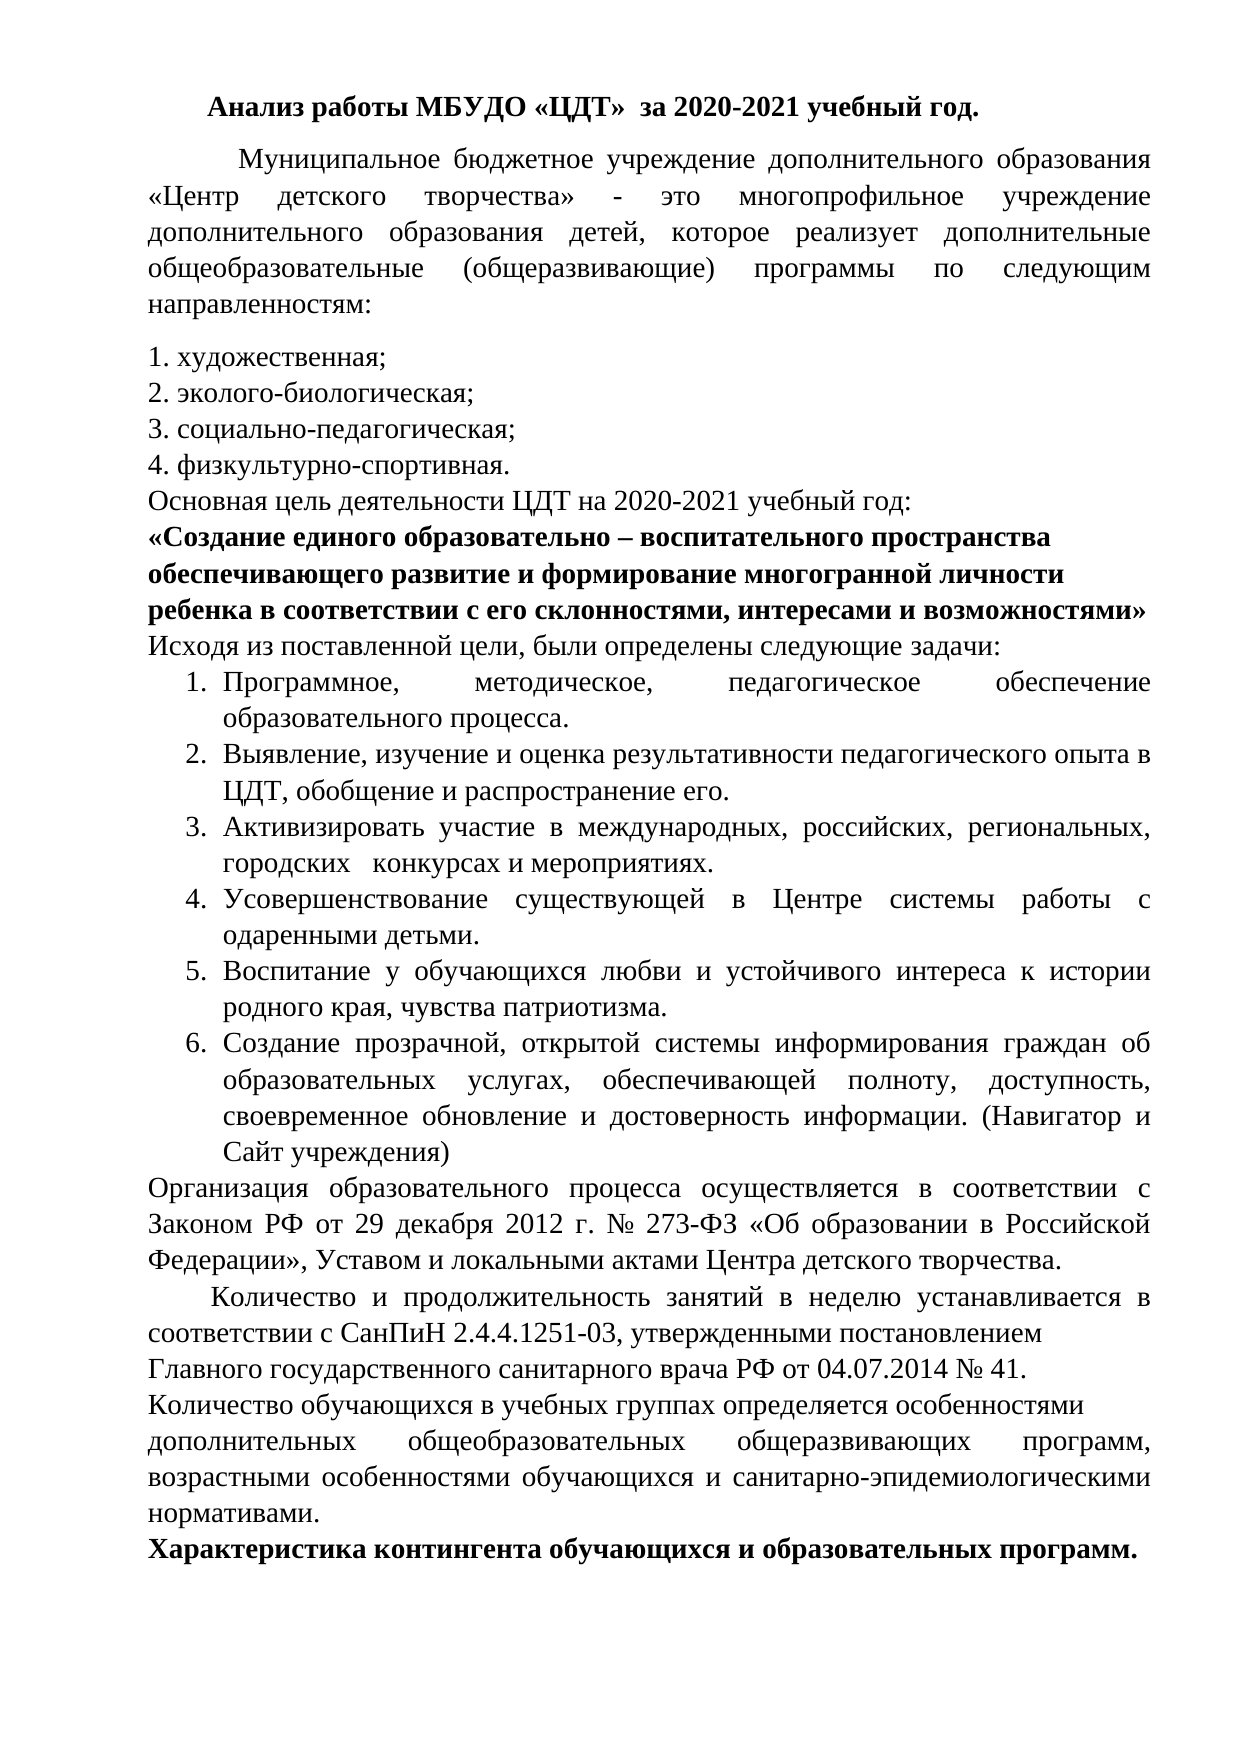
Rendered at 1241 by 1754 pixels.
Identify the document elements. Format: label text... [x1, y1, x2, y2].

text «Создание единого образовательно – воспитательного пространства [148, 519, 1152, 553]
text обеспечивающего развитие и формирование многогранной личности ребенка в соответствии с его склонностями, интересами и возможностями» [148, 556, 1152, 625]
text Характеристика контингента обучающихся и образовательных программ. [148, 1532, 1152, 1565]
list Воспитание у обучающихся любви и устойчивого интереса к истории родного края, чувства патриотизма. [185, 953, 1152, 1023]
text 3. социально-педагогическая; [148, 411, 1152, 445]
text Исходя из поставленной цели, были определены следующие задачи: [148, 628, 1152, 662]
list Создание прозрачной, открытой системы информирования граждан об образовательных услугах, обеспечивающей полноту, доступность, своевременное обновление и достоверность информации. (Навигатор и Сайт учреждения) [185, 1026, 1152, 1168]
text 1. художественная; [148, 339, 1152, 372]
text 4. физкультурно-спортивная. [148, 447, 1152, 481]
text Главного государственного санитарного врача РФ от 04.07.2014 № 41. [148, 1351, 1152, 1384]
text Муниципальное бюджетное учреждение дополнительного образования «Центр детского творчества» - это многопрофильное учреждение дополнительного образования детей, которое реализует дополнительные общеобразовательные (общеразвивающие) программы по следующим направленностям: [148, 141, 1152, 319]
text Организация образовательного процесса осуществляется в соответствии с Законом РФ от 29 декабря 2012 г. № 273-ФЗ «Об образовании в Российской Федерации», Уставом и локальными актами Центра детского творчества. [148, 1170, 1152, 1276]
text Анализ работы МБУДО «ЦДТ» за 2020-2021 учебный год. [207, 89, 1152, 122]
list Усовершенствование существующей в Центре системы работы с одаренными детьми. [185, 881, 1152, 951]
text дополнительных общеобразовательных общеразвивающих программ, возрастными особенностями обучающихся и санитарно-эпидемиологическими нормативами. [148, 1423, 1152, 1529]
list Выявление, изучение и оценка результативности педагогического опыта в ЦДТ, обобщение и распространение его. [185, 736, 1152, 806]
list Активизировать участие в международных, российских, региональных, городских конкурсах и мероприятиях. [185, 809, 1152, 878]
text Количество и продолжительность занятий в неделю устанавливается в соответствии с СанПиН 2.4.4.1251-03, утвержденными постановлением [148, 1279, 1152, 1348]
text 2. эколого-биологическая; [148, 375, 1152, 408]
text Основная цель деятельности ЦДТ на 2020-2021 учебный год: [148, 483, 1152, 517]
list Программное, методическое, педагогическое обеспечение образовательного процесса. [185, 664, 1152, 734]
text Количество обучающихся в учебных группах определяется особенностями [148, 1387, 1152, 1421]
